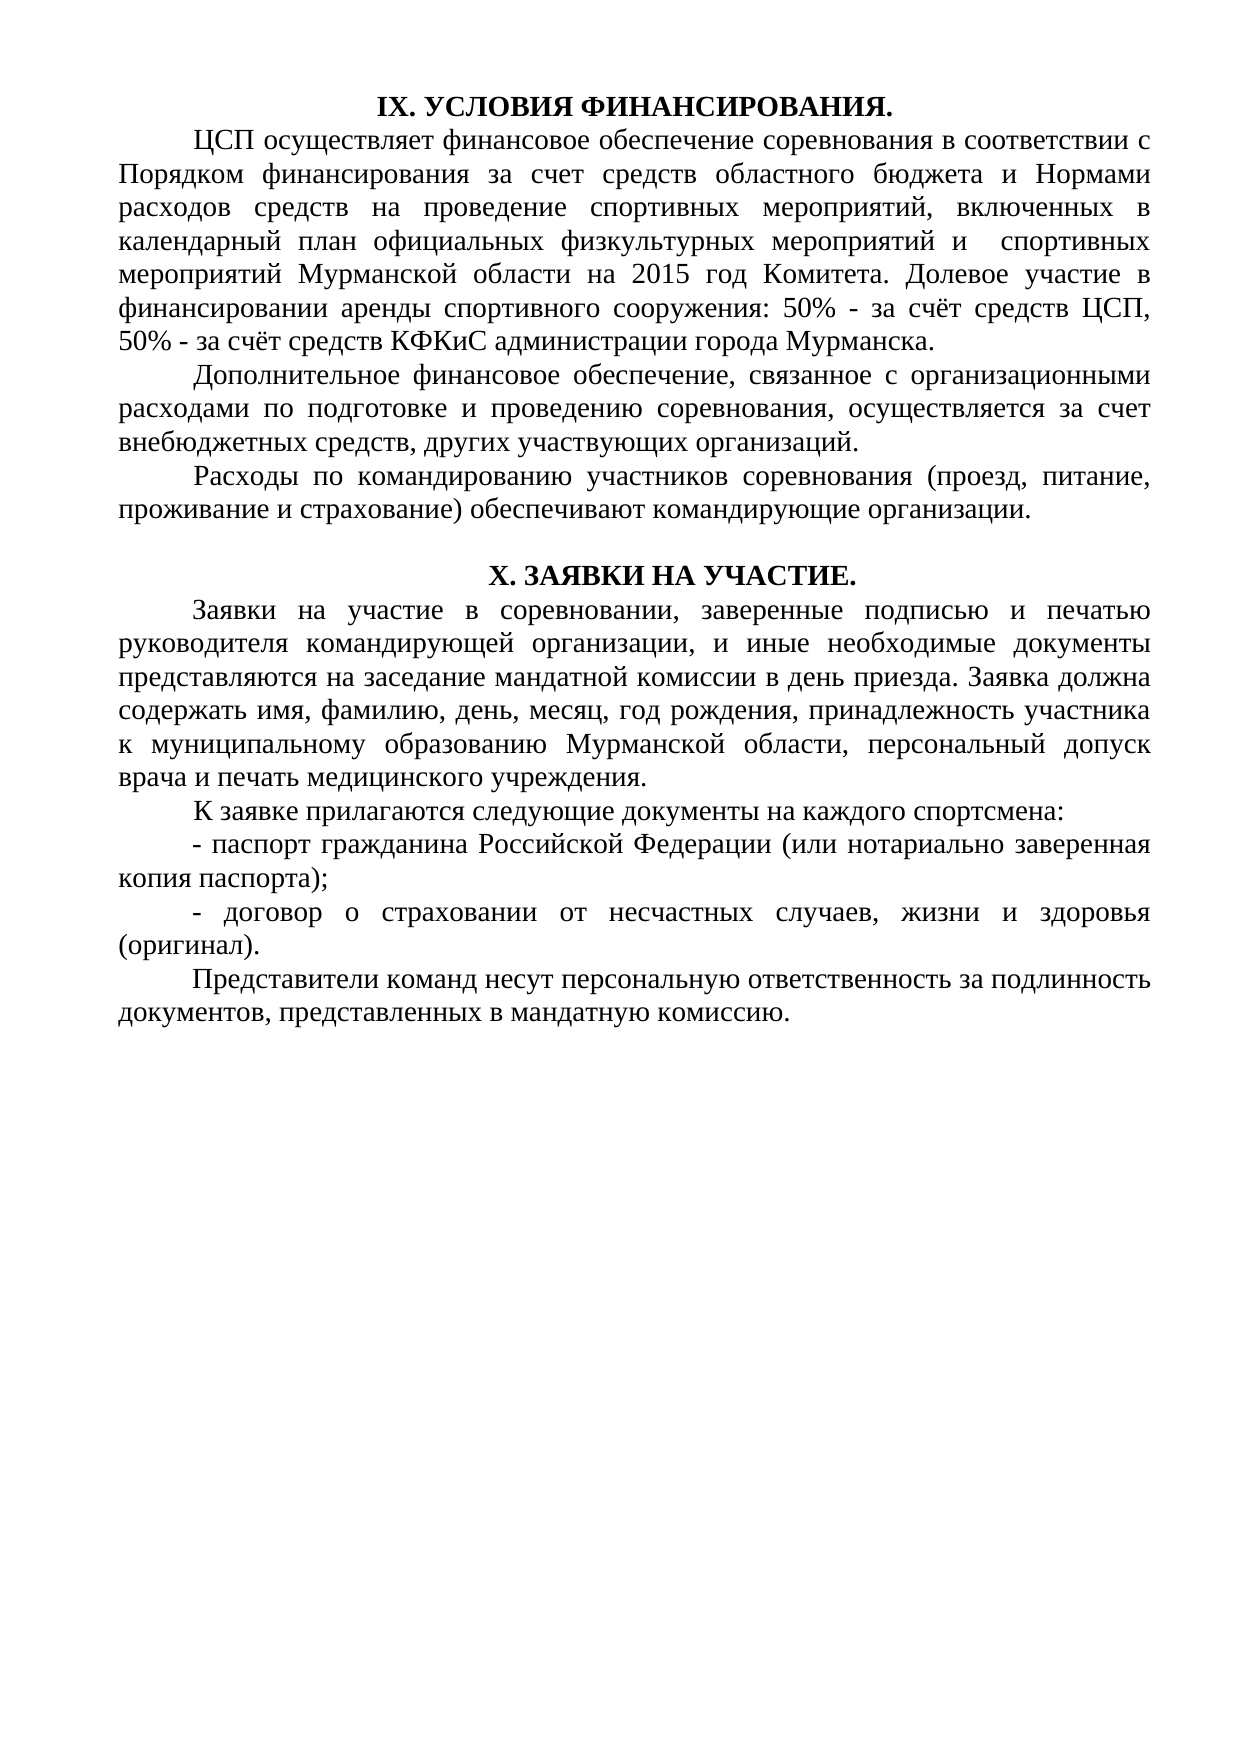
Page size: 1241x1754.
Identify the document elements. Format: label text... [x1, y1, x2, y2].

text Дополнительное финансовое обеспечение, связанное с организационными расходами по подготовке и проведению соревнования, осуществляется за счет внебюджетных средств, других участвующих организаций. [118, 357, 1152, 458]
text X. ЗАЯВКИ НА УЧАСТИЕ. [118, 558, 1152, 592]
text К заявке прилагаются следующие документы на каждого спортсмена: [118, 793, 1152, 827]
text - договор о страховании от несчастных случаев, жизни и здоровья (оригинал). [118, 894, 1152, 961]
text - паспорт гражданина Российской Федерации (или нотариально заверенная копия паспорта); [118, 827, 1152, 894]
text ЦСП осуществляет финансовое обеспечение соревнования в соответствии с Порядком финансирования за счет средств областного бюджета и Нормами расходов средств на проведение спортивных мероприятий, включенных в календарный план официальных физкультурных мероприятий и спортивных мероприятий Мурманской области на 2015 год Комитета. Долевое участие в финансировании аренды спортивного сооружения: 50% - за счёт средств ЦСП, 50% - за счёт средств КФКиС администрации города Мурманска. [118, 122, 1152, 357]
text Расходы по командированию участников соревнования (проезд, питание, проживание и страхование) обеспечивают командирующие организации. [118, 458, 1152, 525]
text Представители команд несут персональную ответственность за подлинность документов, представленных в мандатную комиссию. [118, 961, 1152, 1028]
text IХ. УСЛОВИЯ ФИНАНСИРОВАНИЯ. [118, 89, 1152, 122]
text Заявки на участие в соревновании, заверенные подписью и печатью руководителя командирующей организации, и иные необходимые документы представляются на заседание мандатной комиссии в день приезда. Заявка должна содержать имя, фамилию, день, месяц, год рождения, принадлежность участника к муниципальному образованию Мурманской области, персональный допуск врача и печать медицинского учреждения. [118, 592, 1152, 793]
